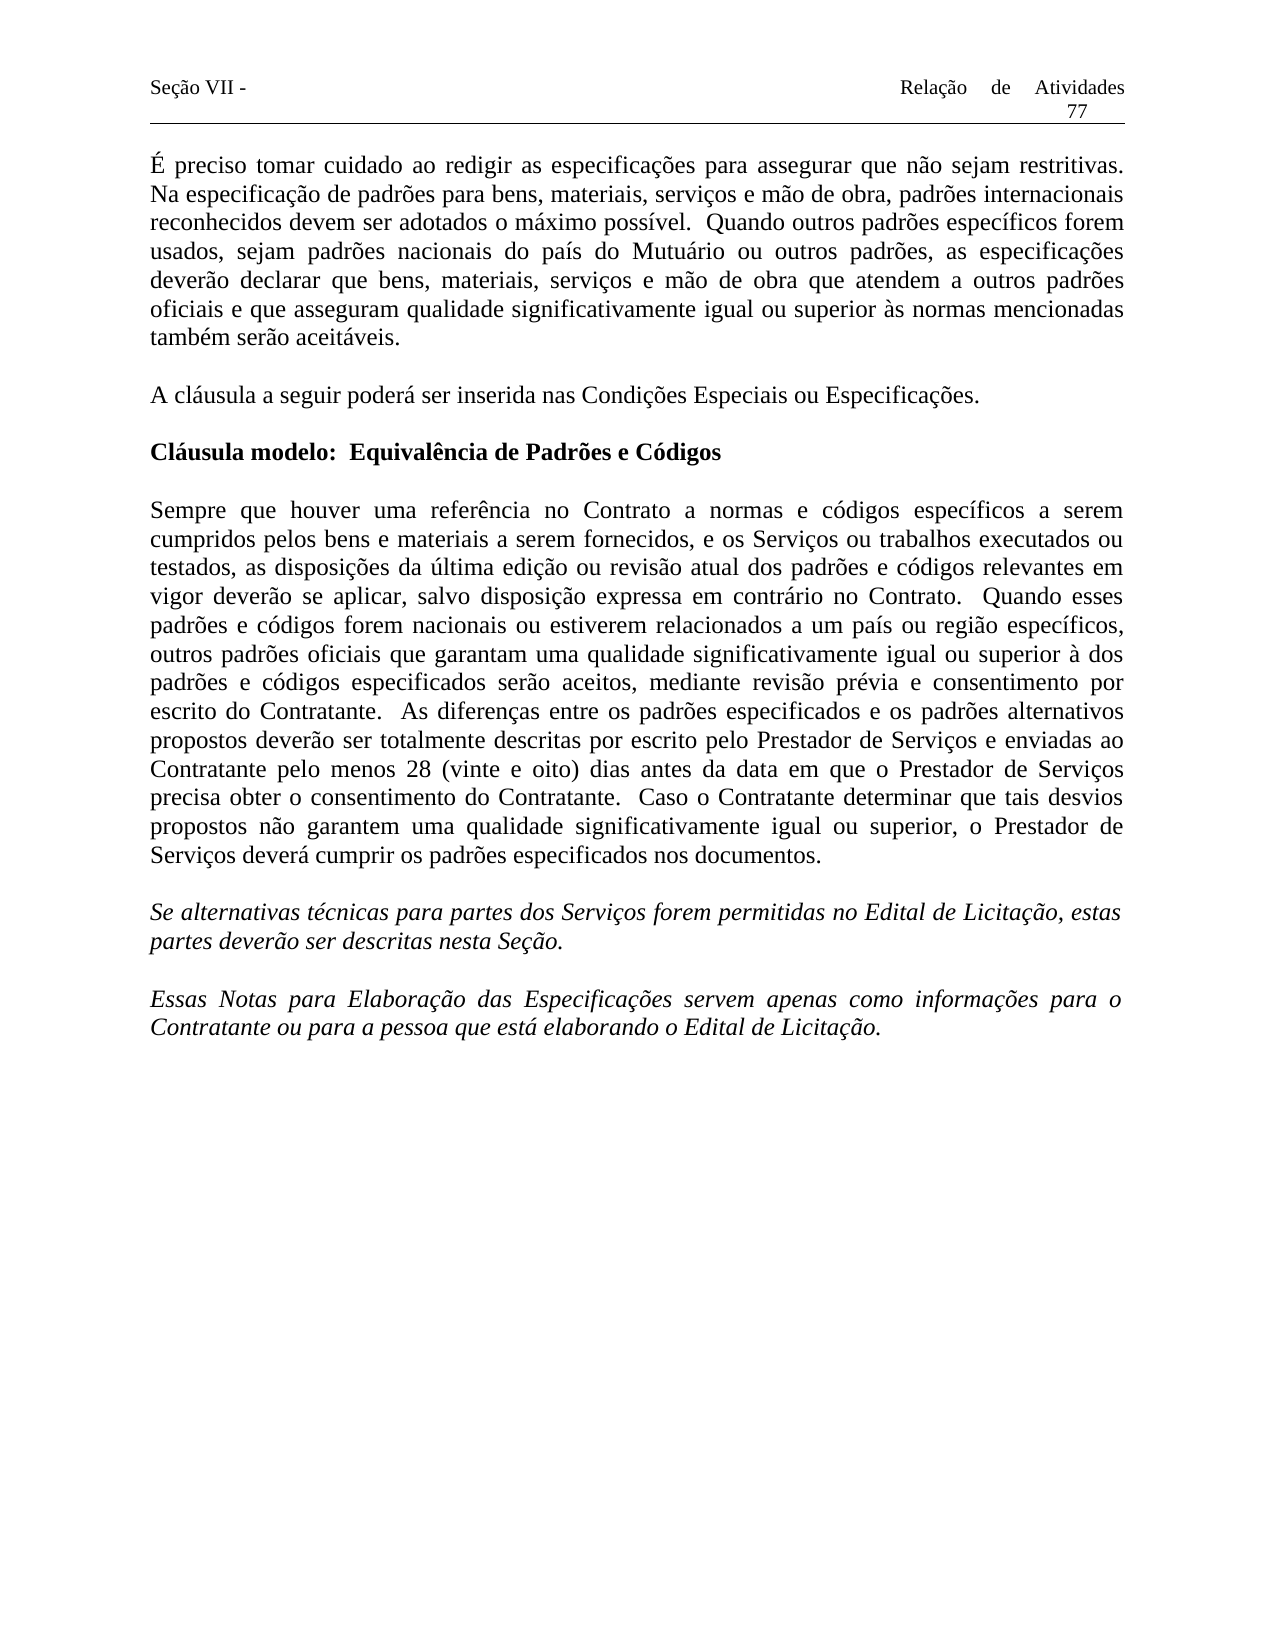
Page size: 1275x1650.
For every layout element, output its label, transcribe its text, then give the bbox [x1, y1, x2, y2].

text A cláusula a seguir poderá ser inserida nas Condições Especiais ou Especificações. [150, 380, 1125, 409]
text É preciso tomar cuidado ao redigir as especificações para assegurar que não sejam restritivas. Na especificação de padrões para bens, materiais, serviços e mão de obra, padrões internacionais reconhecidos devem ser adotados ​​o máximo possível. Quando outros padrões específicos forem usados, sejam padrões nacionais do país do Mutuário ou outros padrões, as especificações deverão declarar que bens, materiais, serviços e mão de obra que atendem a outros padrões oficiais e que asseguram qualidade significativamente igual ou superior às normas mencionadas também serão aceitáveis. [150, 150, 1125, 351]
text Sempre que houver uma referência no Contrato a normas e códigos específicos a serem cumpridos pelos bens e materiais a serem fornecidos, e os Serviços ou trabalhos executados ou testados, as disposições da última edição ou revisão atual dos padrões e códigos relevantes em vigor deverão se aplicar, salvo disposição expressa em contrário no Contrato. Quando esses padrões e códigos forem nacionais ou estiverem relacionados a um país ou região específicos, outros padrões oficiais que garantam uma qualidade significativamente igual ou superior à dos padrões e códigos especificados serão aceitos, mediante revisão prévia e consentimento por escrito do Contratante. As diferenças entre os padrões especificados e os padrões alternativos propostos deverão ser totalmente descritas por escrito pelo Prestador de Serviços e enviadas ao Contratante pelo menos 28 (vinte e oito) dias antes da data em que o Prestador de Serviços precisa obter o consentimento do Contratante. Caso o Contratante determinar que tais desvios propostos não garantem uma qualidade significativamente igual ou superior, o Prestador de Serviços deverá cumprir os padrões especificados nos documentos. [150, 495, 1125, 869]
text Se alternativas técnicas para partes dos Serviços forem permitidas no Edital de Licitação, estas partes deverão ser descritas nesta Seção. [150, 897, 1125, 955]
text Essas Notas para Elaboração das Especificações servem apenas como informações para o Contratante ou para a pessoa que está elaborando o Edital de Licitação. [150, 984, 1125, 1041]
text Cláusula modelo: Equivalência de Padrões e Códigos [150, 437, 1125, 466]
